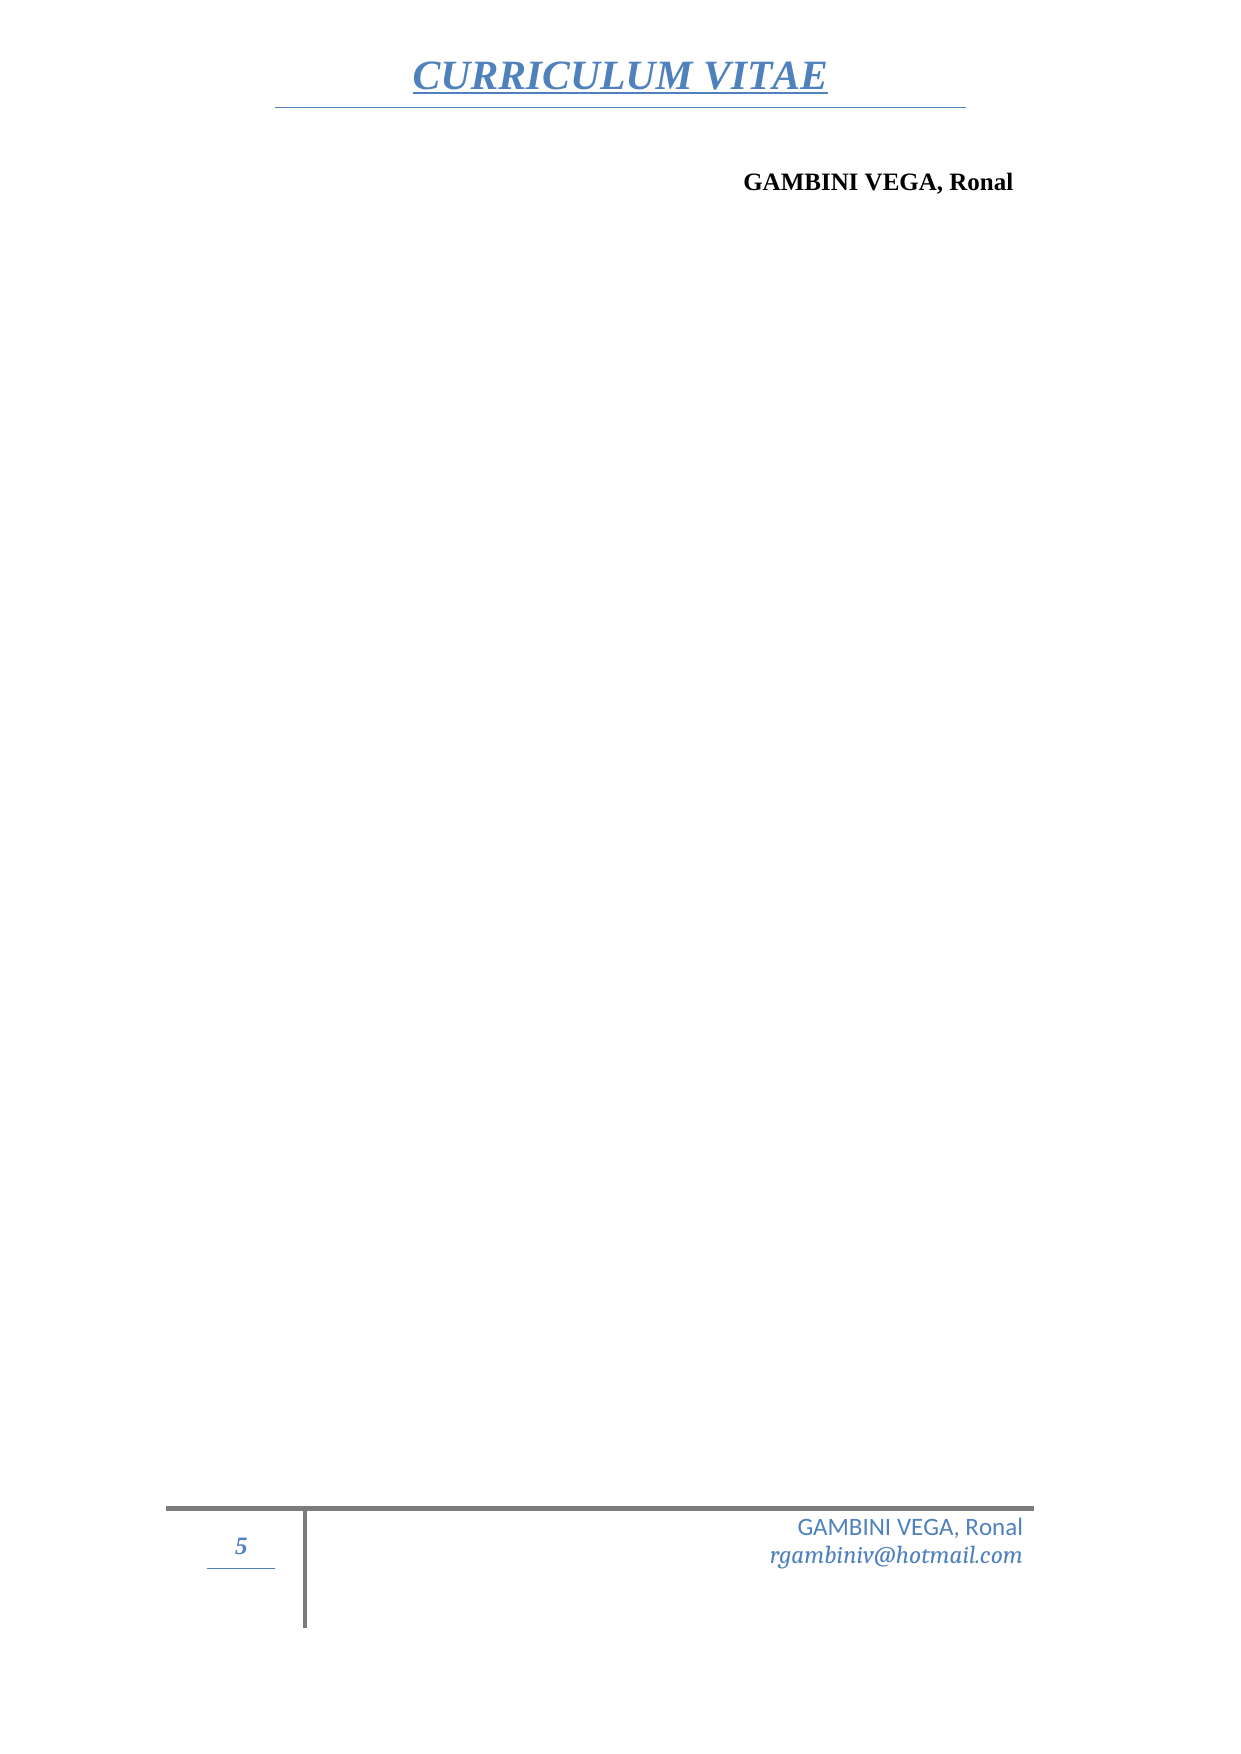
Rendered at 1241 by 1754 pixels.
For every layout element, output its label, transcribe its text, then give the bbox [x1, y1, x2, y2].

text GAMBINI VEGA, Ronal . [177, 167, 1063, 196]
